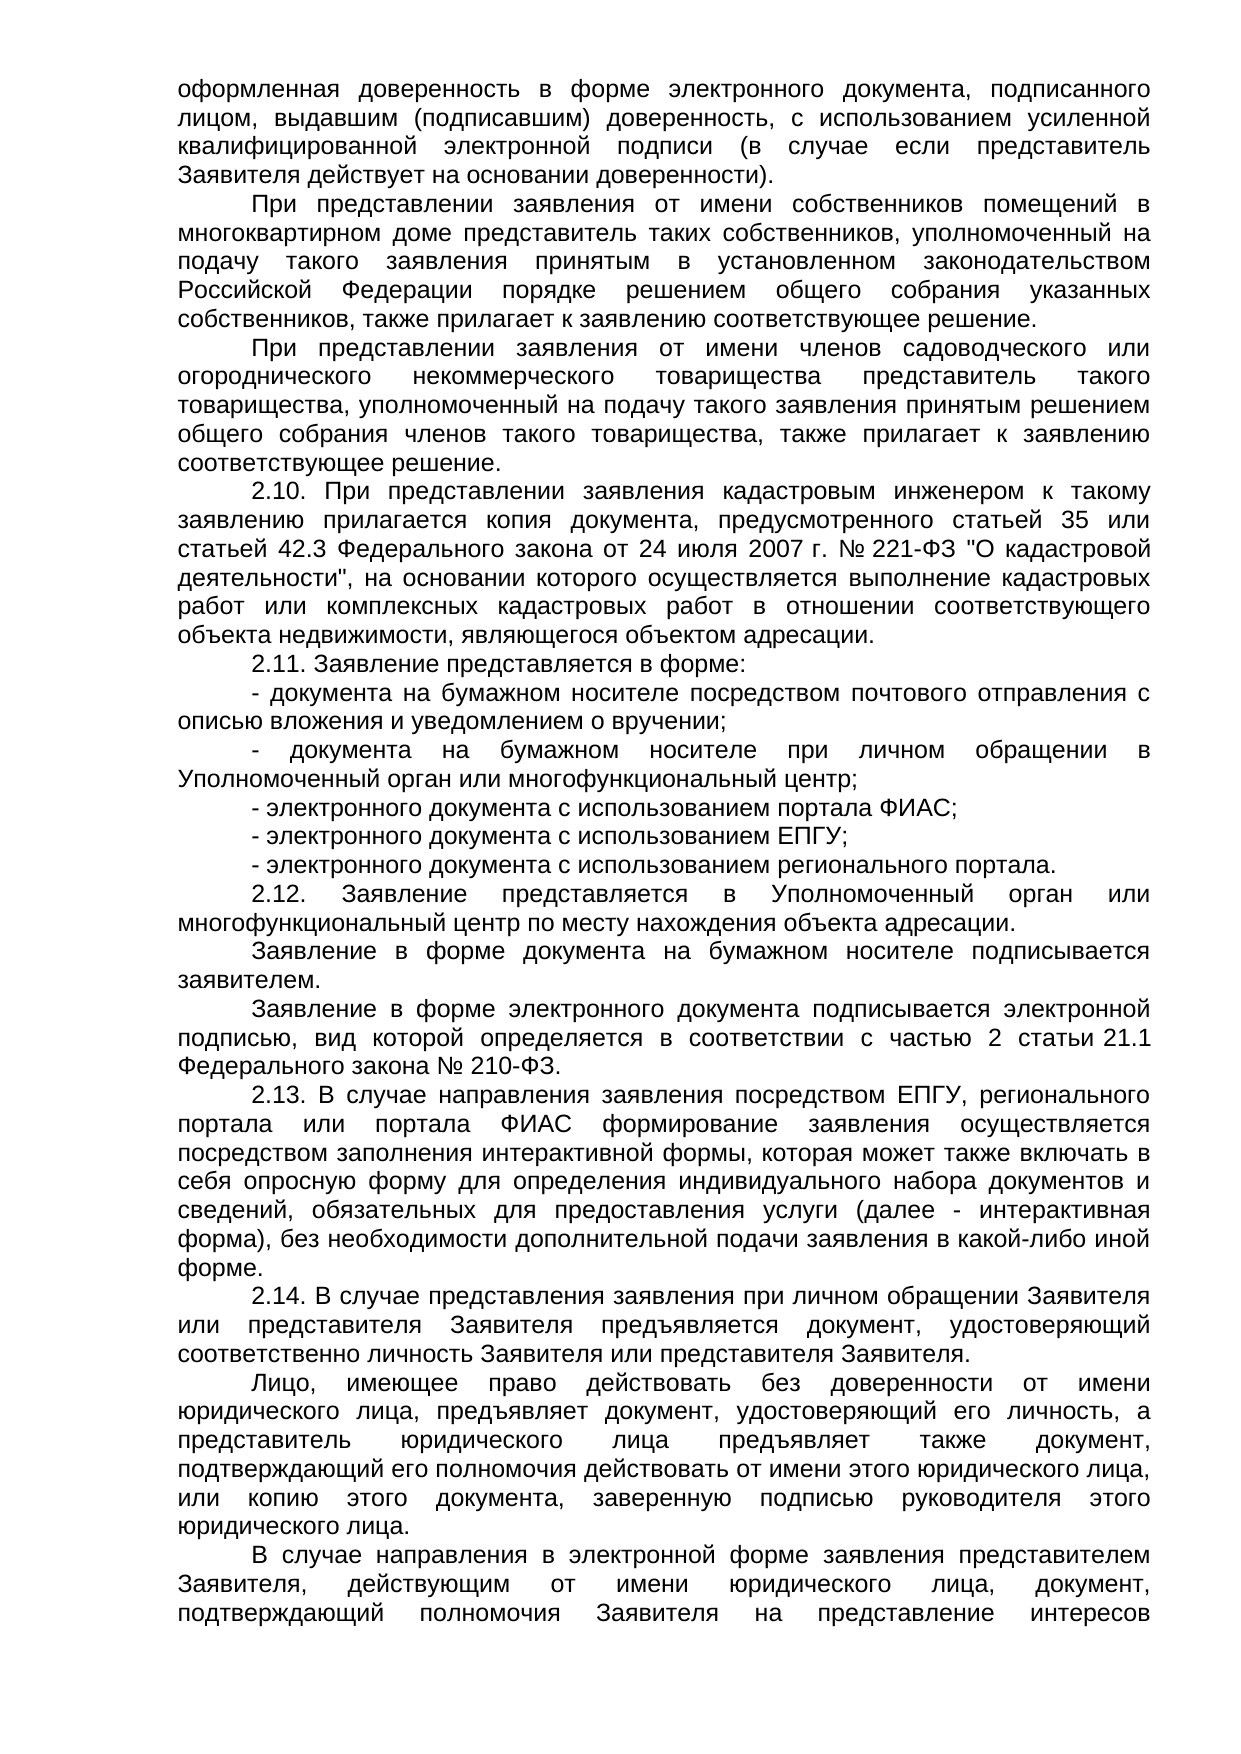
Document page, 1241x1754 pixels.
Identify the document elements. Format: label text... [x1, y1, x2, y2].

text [177, 74, 1152, 189]
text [177, 1540, 1152, 1626]
text Лицо, имеющее право действовать без доверенности от имени юридического лица, предъявляет документ, удостоверяющий его личность, а представитель юридического лица предъявляет также документ, подтверждающий его полномочия действовать от имени этого юридического лица, или копию этого документа, заверенную подписью руководителя этого юридического лица. [177, 1368, 1152, 1540]
text Заявление в форме электронного документа подписывается электронной подписью, вид которой определяется в соответствии с частью 2 статьи 21.1 Федерального закона № 210-ФЗ. [177, 994, 1152, 1080]
text - электронного документа с использованием регионального портала. [177, 850, 1152, 879]
text Заявление в форме документа на бумажном носителе подписывается заявителем. [177, 936, 1152, 994]
text - электронного документа с использованием портала ФИАС; [177, 793, 1152, 821]
text 2.11. Заявление представляется в форме: [177, 649, 1152, 678]
text 2.10. При представлении заявления кадастровым инженером к такому заявлению прилагается копия документа, предусмотренного статьей 35 или статьей 42.3 Федерального закона от 24 июля 2007 г. № 221-ФЗ "О кадастровой деятельности", на основании которого осуществляется выполнение кадастровых работ или комплексных кадастровых работ в отношении соответствующего объекта недвижимости, являющегося объектом адресации. [177, 476, 1152, 649]
text При представлении заявления от имени членов садоводческого или огороднического некоммерческого товарищества представитель такого товарищества, уполномоченный на подачу такого заявления принятым решением общего собрания членов такого товарищества, также прилагает к заявлению соответствующее решение. [177, 333, 1152, 476]
text - документа на бумажном носителе при личном обращении в Уполномоченный орган или многофункциональный центр; [177, 735, 1152, 793]
text При представлении заявления от имени собственников помещений в многоквартирном доме представитель таких собственников, уполномоченный на подачу такого заявления принятым в установленном законодательством Российской Федерации порядке решением общего собрания указанных собственников, также прилагает к заявлению соответствующее решение. [177, 189, 1152, 333]
text 2.12. Заявление представляется в Уполномоченный орган или многофункциональный центр по месту нахождения объекта адресации. [177, 879, 1152, 936]
text - электронного документа с использованием ЕПГУ; [177, 821, 1152, 850]
text 2.13. В случае направления заявления посредством ЕПГУ, регионального портала или портала ФИАС формирование заявления осуществляется посредством заполнения интерактивной формы, которая может также включать в себя опросную форму для определения индивидуального набора документов и сведений, обязательных для предоставления услуги (далее - интерактивная форма), без необходимости дополнительной подачи заявления в какой-либо иной форме. [177, 1080, 1152, 1281]
text 2.14. В случае представления заявления при личном обращении Заявителя или представителя Заявителя предъявляется документ, удостоверяющий соответственно личность Заявителя или представителя Заявителя. [177, 1281, 1152, 1368]
text - документа на бумажном носителе посредством почтового отправления с описью вложения и уведомлением о вручении; [177, 678, 1152, 735]
